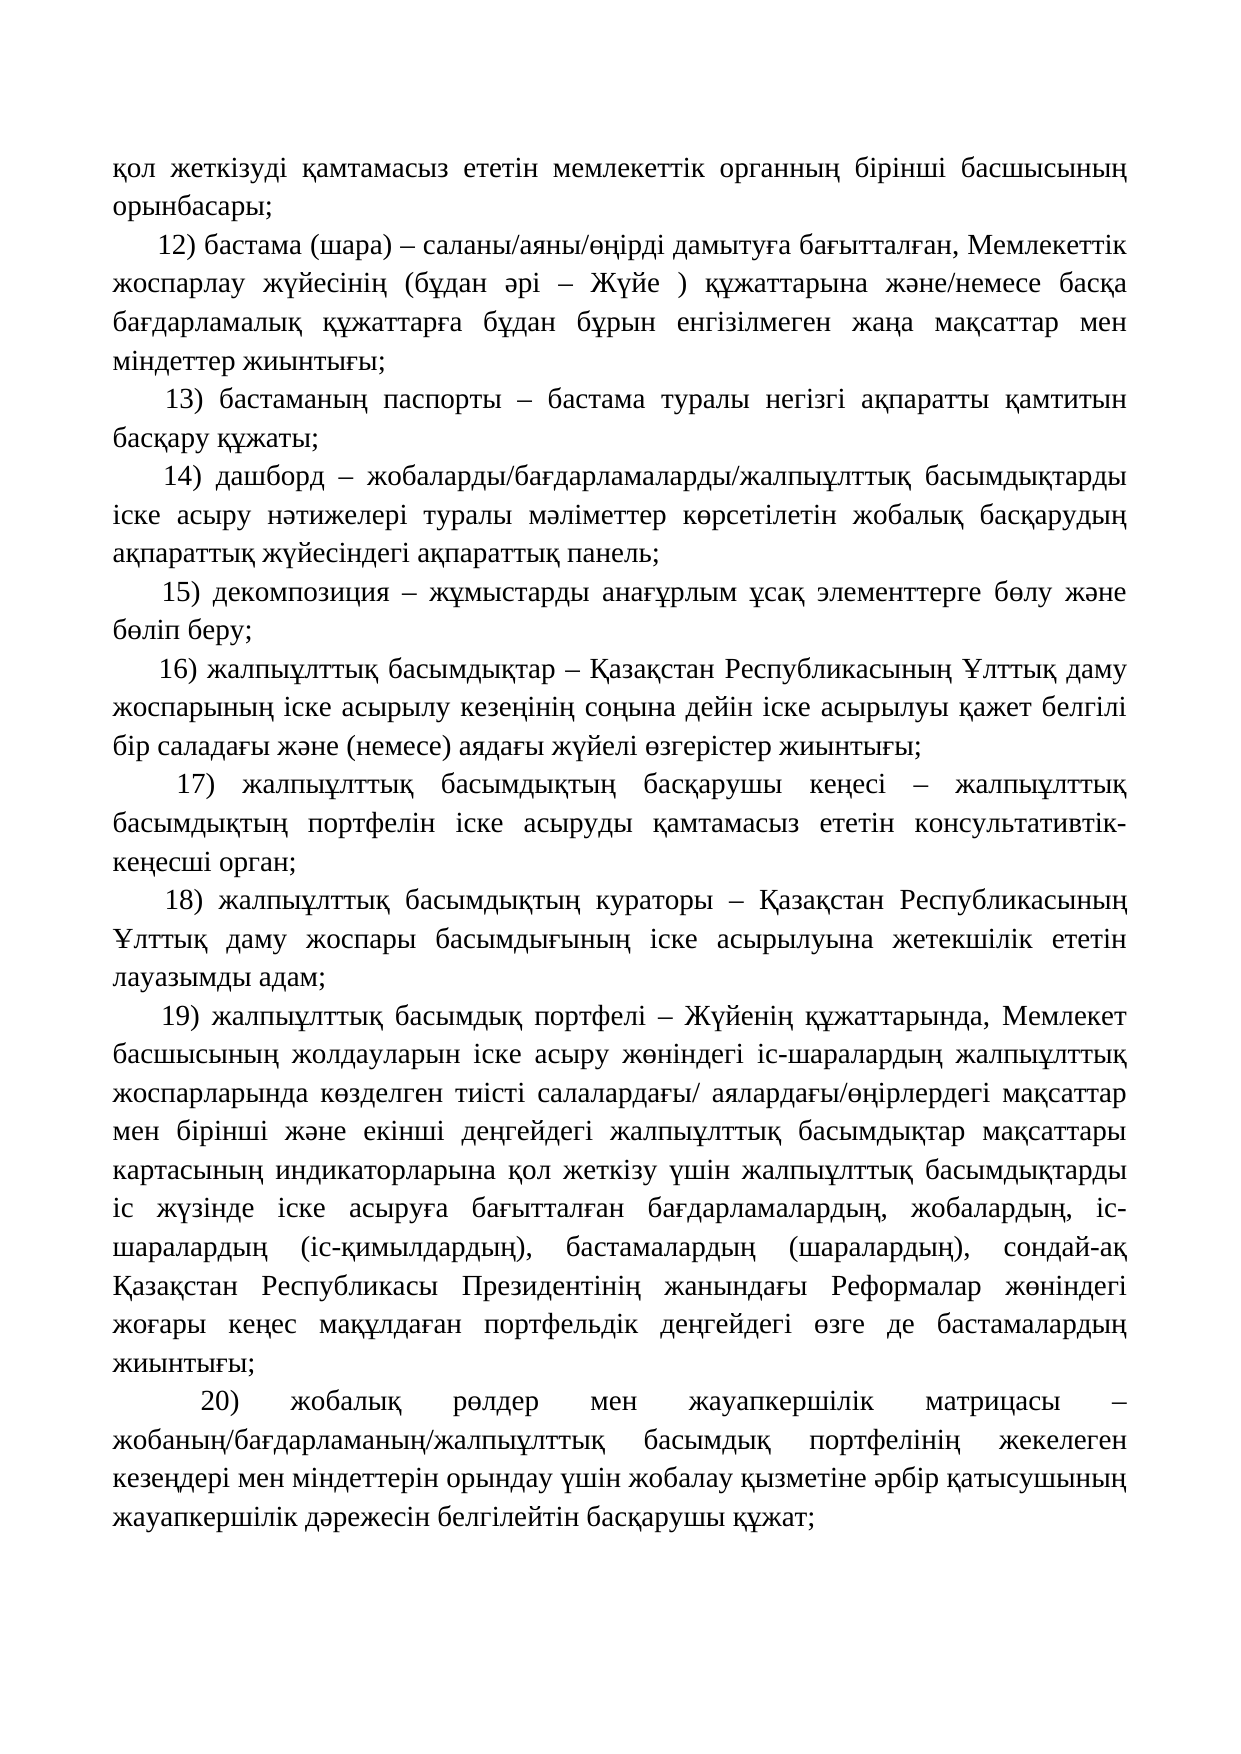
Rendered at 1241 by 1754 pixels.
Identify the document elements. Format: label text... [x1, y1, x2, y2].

text 20) жобалық рөлдер мен жауапкершілік матрицасы – жобаның/бағдарламаның/жалпыұлттық басымдық портфелінің жекелеген кезеңдері мен міндеттерін орындау үшін жобалау қызметіне әрбір қатысушының жауапкершілік дәрежесін белгілейтін басқарушы құжат; [112, 1383, 1128, 1532]
text 16) жалпыұлттық басымдықтар – Қазақстан Республикасының Ұлттық даму жоспарының іске асырылу кезеңінің соңына дейін іске асырылуы қажет белгілі бір саладағы және (немесе) аядағы жүйелі өзгерістер жиынтығы; [112, 651, 1128, 762]
text 18) жалпыұлттық басымдықтың кураторы – Қазақстан Республикасының Ұлттық даму жоспары басымдығының іске асырылуына жетекшілік ететін лауазымды адам; [112, 882, 1128, 993]
text 13) бастаманың паспорты – бастама туралы негізгі ақпаратты қамтитын басқару құжаты; [112, 381, 1128, 453]
text 19) жалпыұлттық басымдық портфелі – Жүйенің құжаттарында, Мемлекет басшысының жолдауларын іске асыру жөніндегі іс-шаралардың жалпыұлттық жоспарларында көзделген тиісті салалардағы/ аялардағы/өңірлердегі мақсаттар мен бірінші және екінші деңгейдегі жалпыұлттық басымдықтар мақсаттары картасының индикаторларына қол жеткізу үшін жалпыұлттық басымдықтарды іс жүзінде іске асыруға бағытталған бағдарламалардың, жобалардың, іс-шаралардың (іс-қимылдардың), бастамалардың (шаралардың), сондай-ақ Қазақстан Республикасы Президентінің жанындағы Реформалар жөніндегі жоғары кеңес мақұлдаған портфельдік деңгейдегі өзге де бастамалардың жиынтығы; [112, 998, 1128, 1378]
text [112, 150, 1128, 222]
text 12) бастама (шара) – саланы/аяны/өңірді дамытуға бағытталған, Мемлекеттік жоспарлау жүйесінің (бұдан әрі – Жүйе ) құжаттарына және/немесе басқа бағдарламалық құжаттарға бұдан бұрын енгізілмеген жаңа мақсаттар мен міндеттер жиынтығы; [112, 227, 1128, 376]
text 14) дашборд – жобаларды/бағдарламаларды/жалпыұлттық басымдықтарды іске асыру нәтижелері туралы мәліметтер көрсетілетін жобалық басқарудың ақпараттық жүйесіндегі ақпараттық панель; [112, 458, 1128, 569]
text 17) жалпыұлттық басымдықтың басқарушы кеңесі – жалпыұлттық басымдықтың портфелін іске асыруды қамтамасыз ететін консультативтік-кеңесші орган; [112, 767, 1128, 877]
text 15) декомпозиция – жұмыстарды анағұрлым ұсақ элементтерге бөлу және бөліп беру; [112, 574, 1128, 646]
